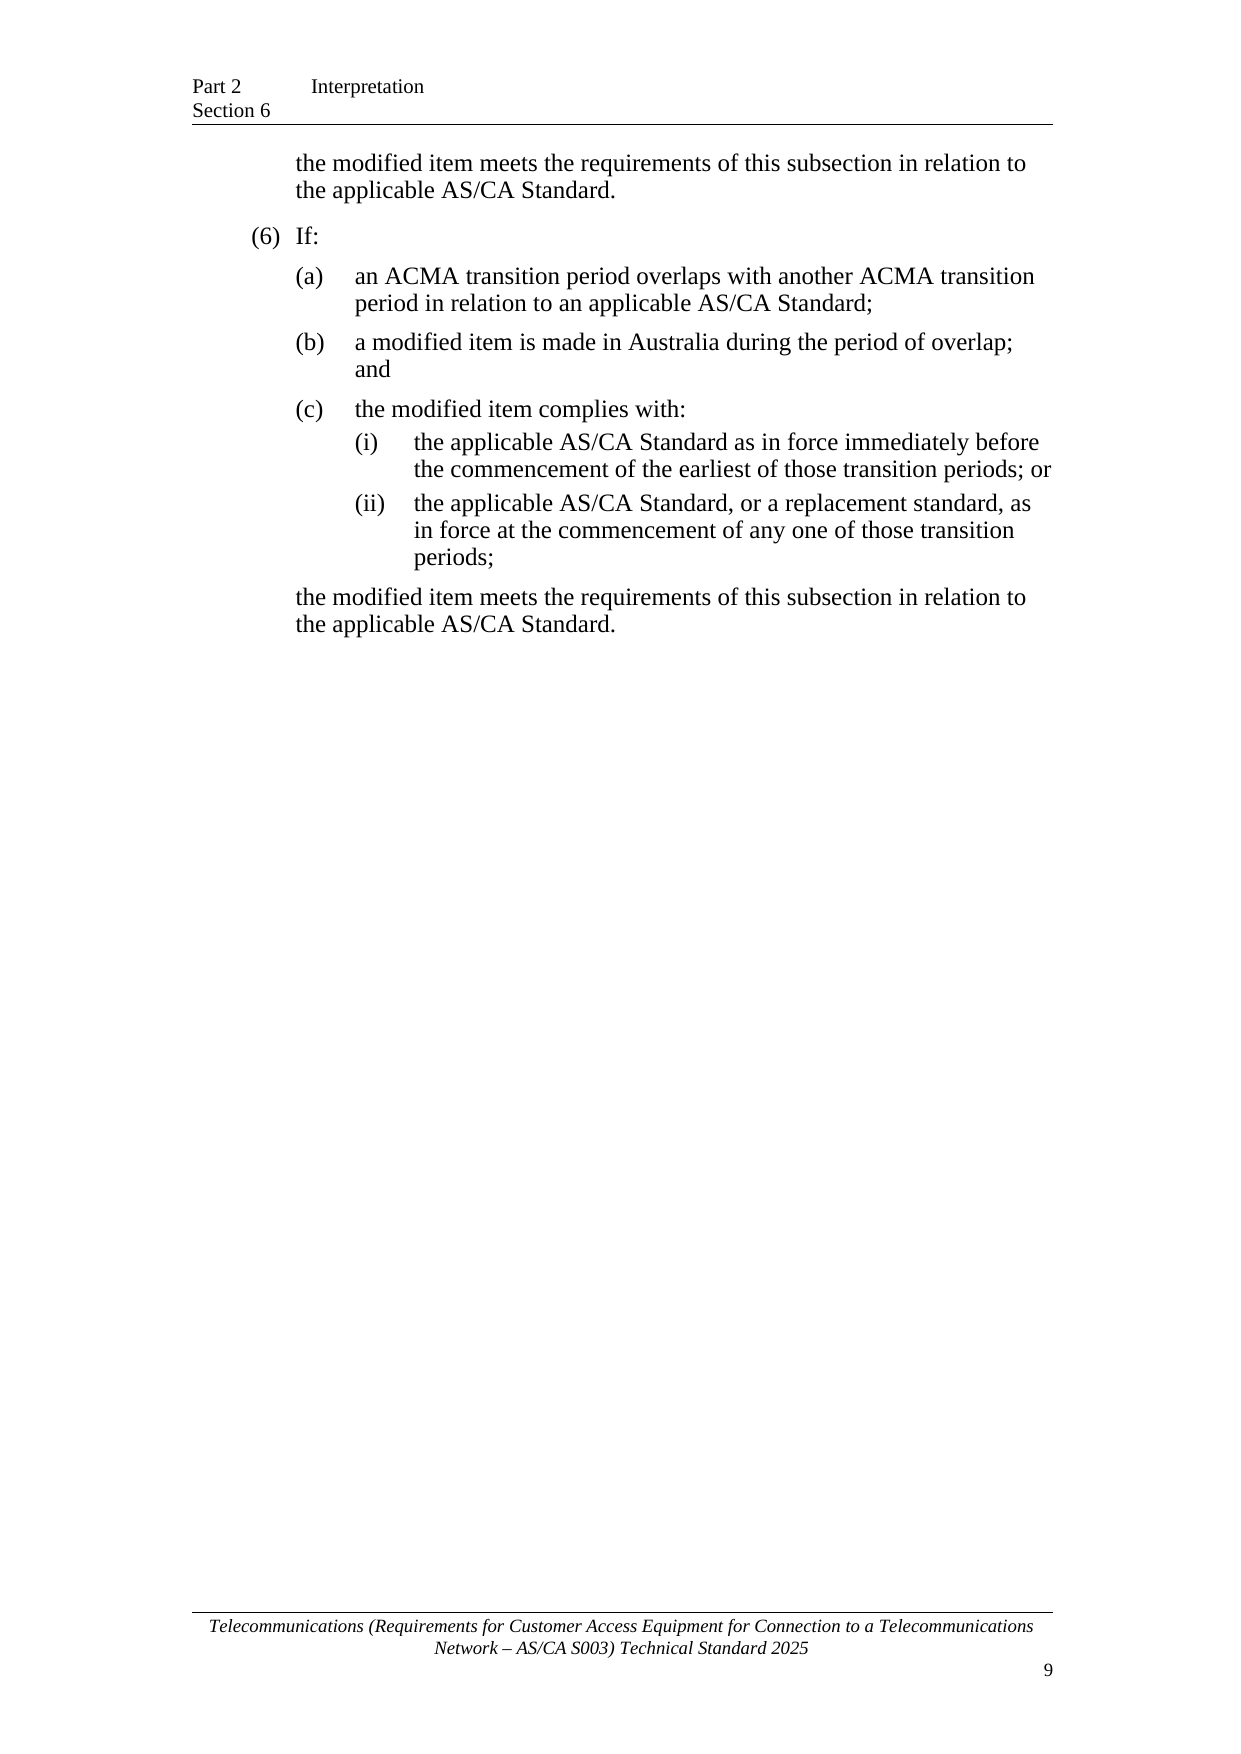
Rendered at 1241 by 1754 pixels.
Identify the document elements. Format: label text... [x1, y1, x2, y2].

list a modified item is made in Australia during the period of overlap; and [295, 329, 1053, 383]
list the modified item complies with: [295, 396, 1053, 423]
text (6) If: [251, 223, 1053, 250]
text the modified item meets the requirements of this subsection in relation to the applicable AS/CA Standard. [295, 583, 1053, 637]
text the modified item meets the requirements of this subsection in relation to the applicable AS/CA Standard. [295, 150, 1053, 204]
list the applicable AS/CA Standard as in force immediately before the commencement of the earliest of those transition periods; or [354, 429, 1053, 483]
list the applicable AS/CA Standard, or a replacement standard, as in force at the commencement of any one of those transition periods; [354, 489, 1053, 571]
list an ACMA transition period overlaps with another ACMA transition period in relation to an applicable AS/CA Standard; [295, 262, 1053, 317]
